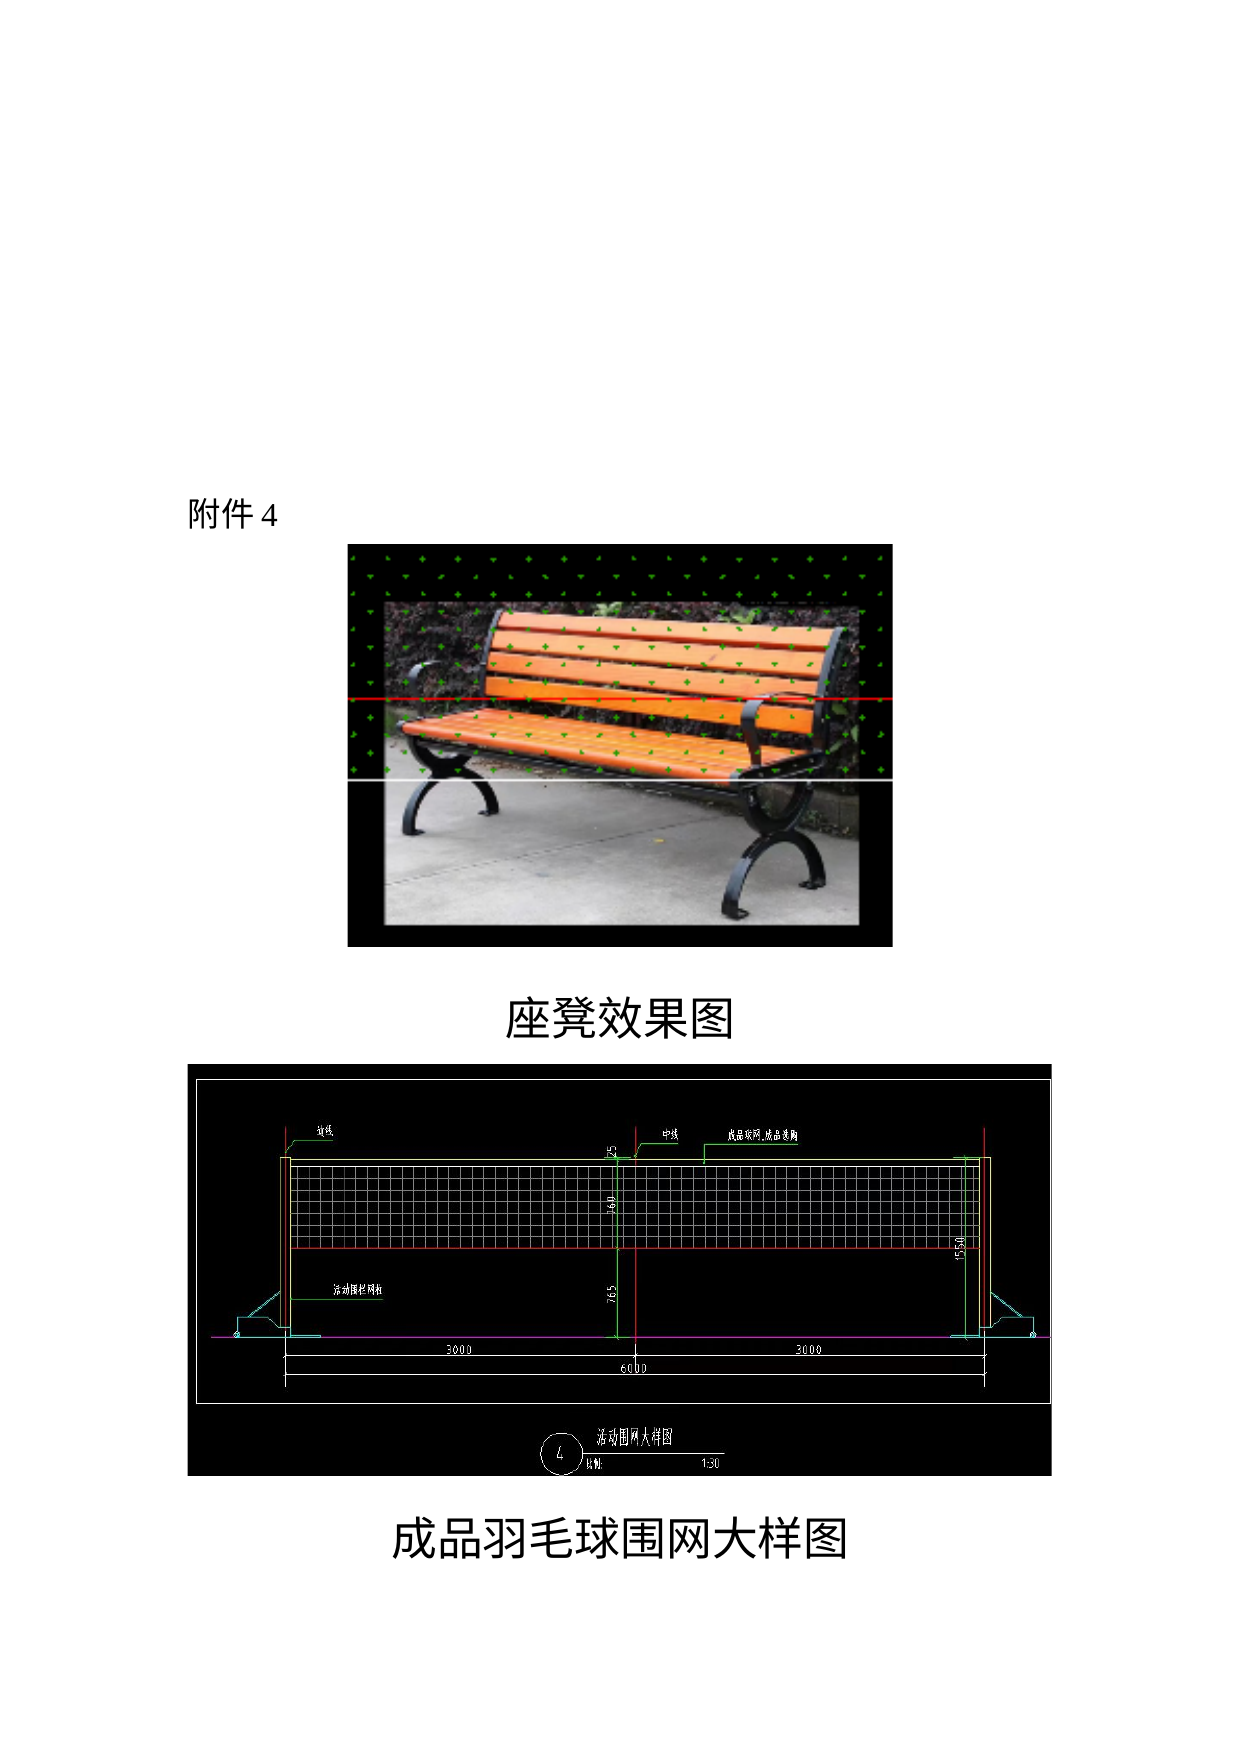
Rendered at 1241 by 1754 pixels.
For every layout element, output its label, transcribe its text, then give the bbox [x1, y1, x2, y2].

picture [187, 1064, 1052, 1476]
text 座凳效果图 [187, 967, 1053, 1064]
text 成品羽毛球围网大样图 [187, 1487, 1053, 1584]
text 附件4 [187, 479, 1053, 544]
picture [347, 544, 893, 947]
